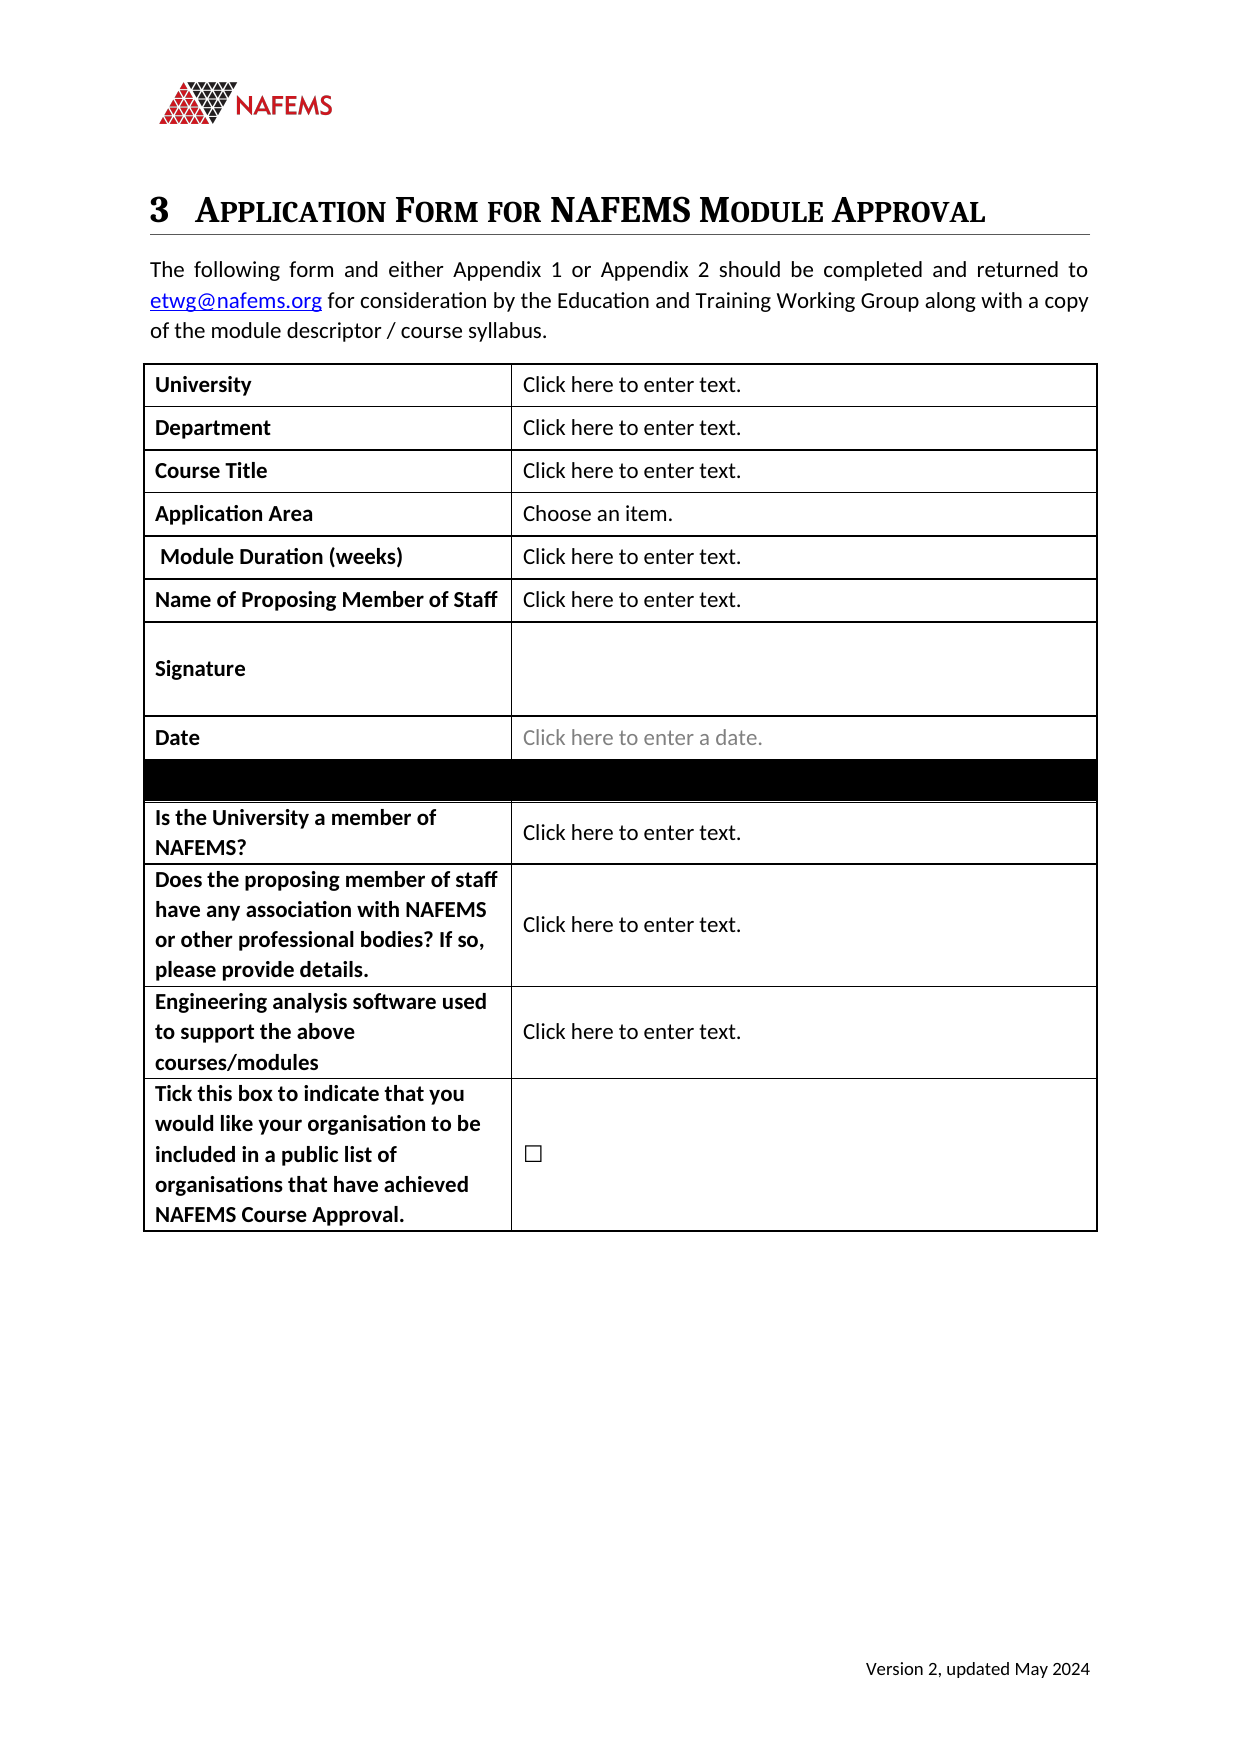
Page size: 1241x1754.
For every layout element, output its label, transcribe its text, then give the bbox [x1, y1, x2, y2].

table_cell Is the University a member of NAFEMS? [145, 803, 511, 863]
table_cell Department [145, 407, 511, 449]
text The following form and either Appendix 1 or Appendix 2 should be completed and returned to etwg@nafems.org for consideration by the Education and Training Working Group along with a copy of the module descriptor / course syllabus. [150, 256, 1090, 344]
picture [150, 73, 341, 133]
table_cell [512, 623, 1096, 715]
table_cell Module Duration (weeks) [145, 537, 511, 578]
table_cell [512, 493, 1096, 535]
table_cell Date [145, 717, 511, 758]
table_cell Name of Proposing Member of Staff [145, 580, 511, 621]
table_cell Engineering analysis software used to support the above courses/modules [145, 987, 511, 1078]
table_cell [145, 760, 1096, 801]
table_cell Application Area [145, 493, 511, 535]
table_cell Course Title [145, 451, 511, 492]
table_cell Signature [145, 623, 511, 715]
subtitle Application Form for NAFEMS Module Approval [150, 189, 1090, 234]
table_cell Does the proposing member of staff have any association with NAFEMS or other professional bodies? If so, please provide details. [145, 865, 511, 986]
table_header University [145, 365, 511, 406]
table_cell Tick this box to indicate that you would like your organisation to be included in a public list of organisations that have achieved NAFEMS Course Approval. [145, 1079, 511, 1230]
